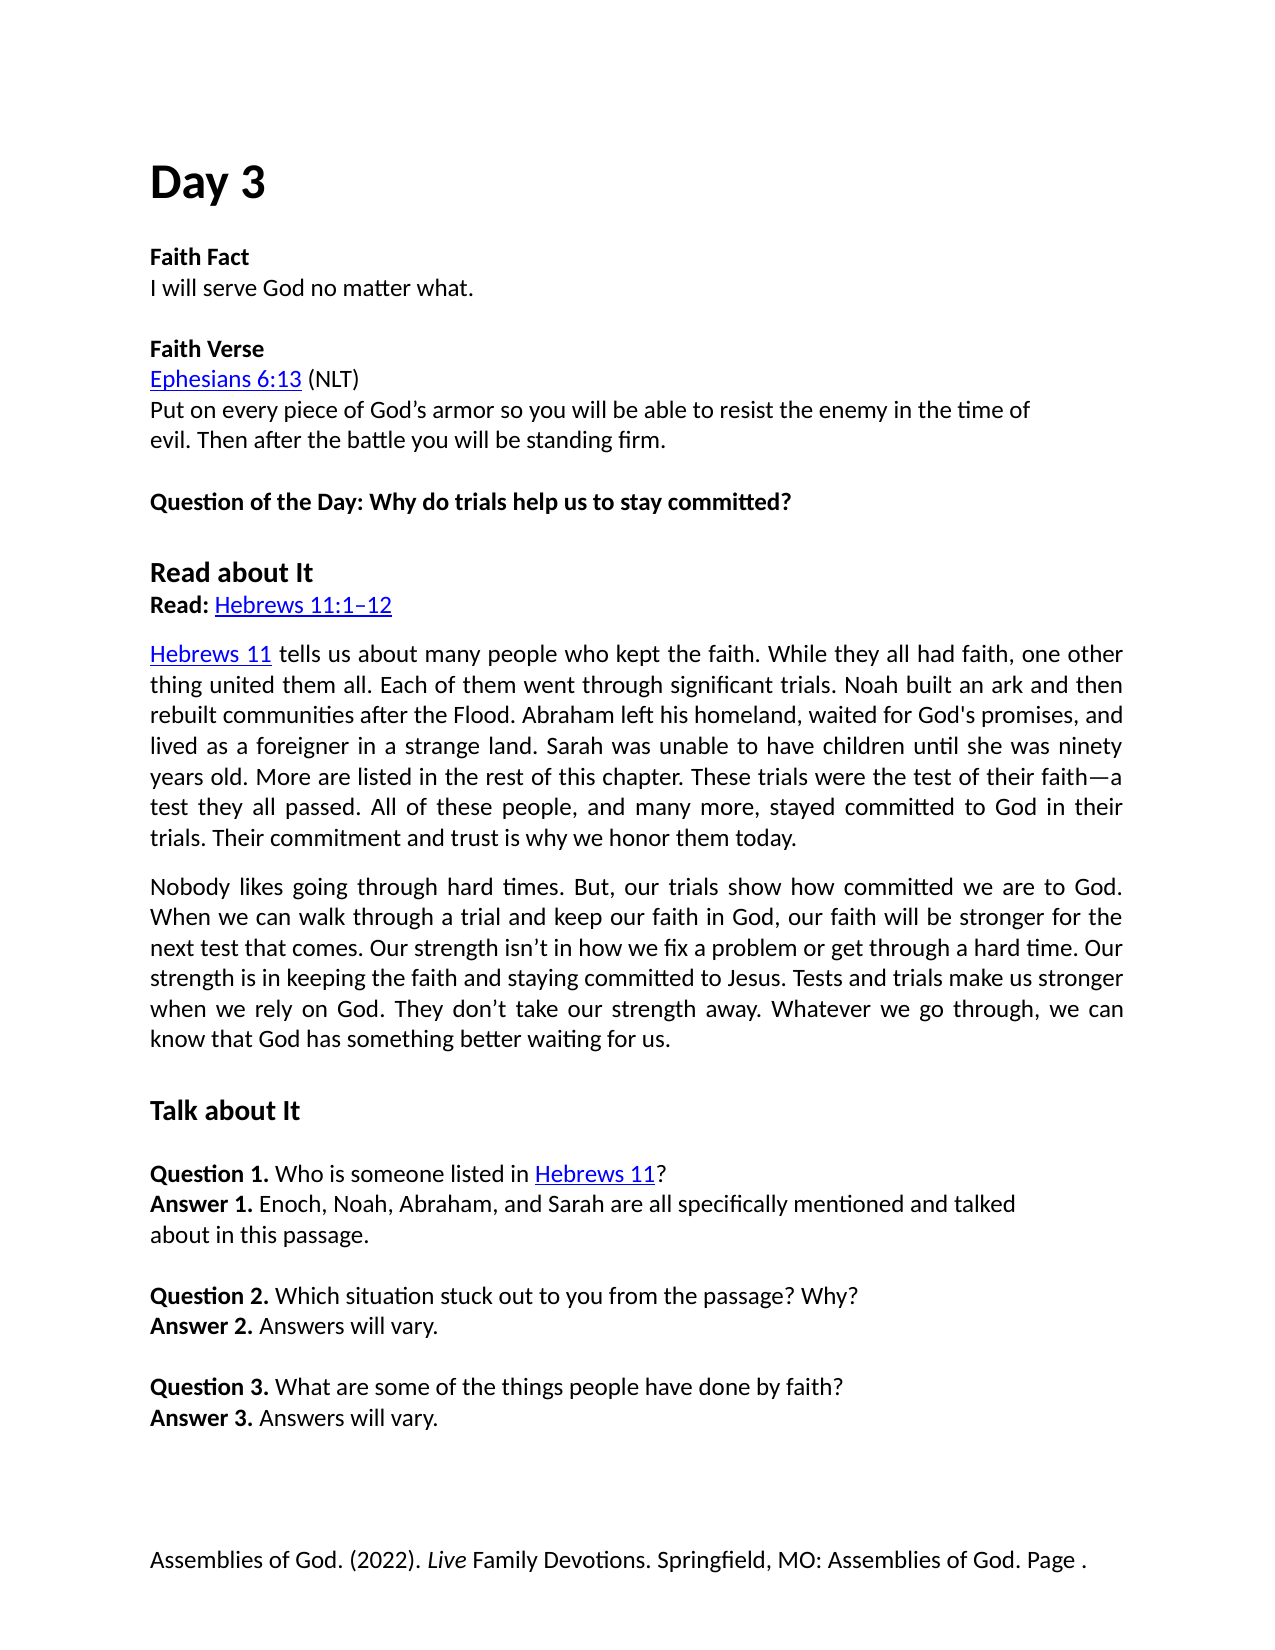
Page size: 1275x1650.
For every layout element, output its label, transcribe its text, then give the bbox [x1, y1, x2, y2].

text Hebrews 11 tells us about many people who kept the faith. While they all had faith, one other thing united them all. Each of them went through significant trials. Noah built an ark and then rebuilt communities after the Flood. Abraham left his homeland, waited for God's promises, and lived as a foreigner in a strange land. Sarah was unable to have children until she was ninety years old. More are listed in the rest of this chapter. These trials were the test of their faith—a test they all passed. All of these people, and many more, stayed committed to God in their trials. Their commitment and trust is why we honor them today. [150, 639, 1125, 852]
table_cell Question 3. What are some of the things people have done by faith? Answer 3. Answers will vary. [150, 1371, 1050, 1493]
table_cell Question 2. Which situation stuck out to you from the passage? Why? Answer 2. Answers will vary. [150, 1280, 1050, 1371]
text Talk about It [150, 1092, 1125, 1127]
text Nobody likes going through hard times. But, our trials show how committed we are to God. When we can walk through a trial and keep our faith in God, our faith will be stronger for the next test that comes. Our strength isn’t in how we fix a problem or get through a hard time. Our strength is in keeping the faith and staying committed to Jesus. Tests and trials make us stronger when we rely on God. They don’t take our strength away. Whatever we go through, we can know that God has something better waiting for us. [150, 871, 1125, 1054]
text Read: Hebrews 11:1–12 [150, 589, 1125, 620]
text Day 3 [150, 150, 1125, 211]
text Read about It [150, 554, 1125, 589]
table_header Faith Fact I will serve God no matter what. Faith Verse Ephesians 6:13 (NLT) Put on every piece of God’s armor so you will be able to resist the enemy in the time of evil. Then after the battle you will be standing firm. Question of the Day: Why do trials help us to stay committed? [150, 211, 1050, 516]
table_header Question 1. Who is someone listed in Hebrews 11? Answer 1. Enoch, Noah, Abraham, and Sarah are all specifically mentioned and talked about in this passage. [150, 1127, 1050, 1280]
